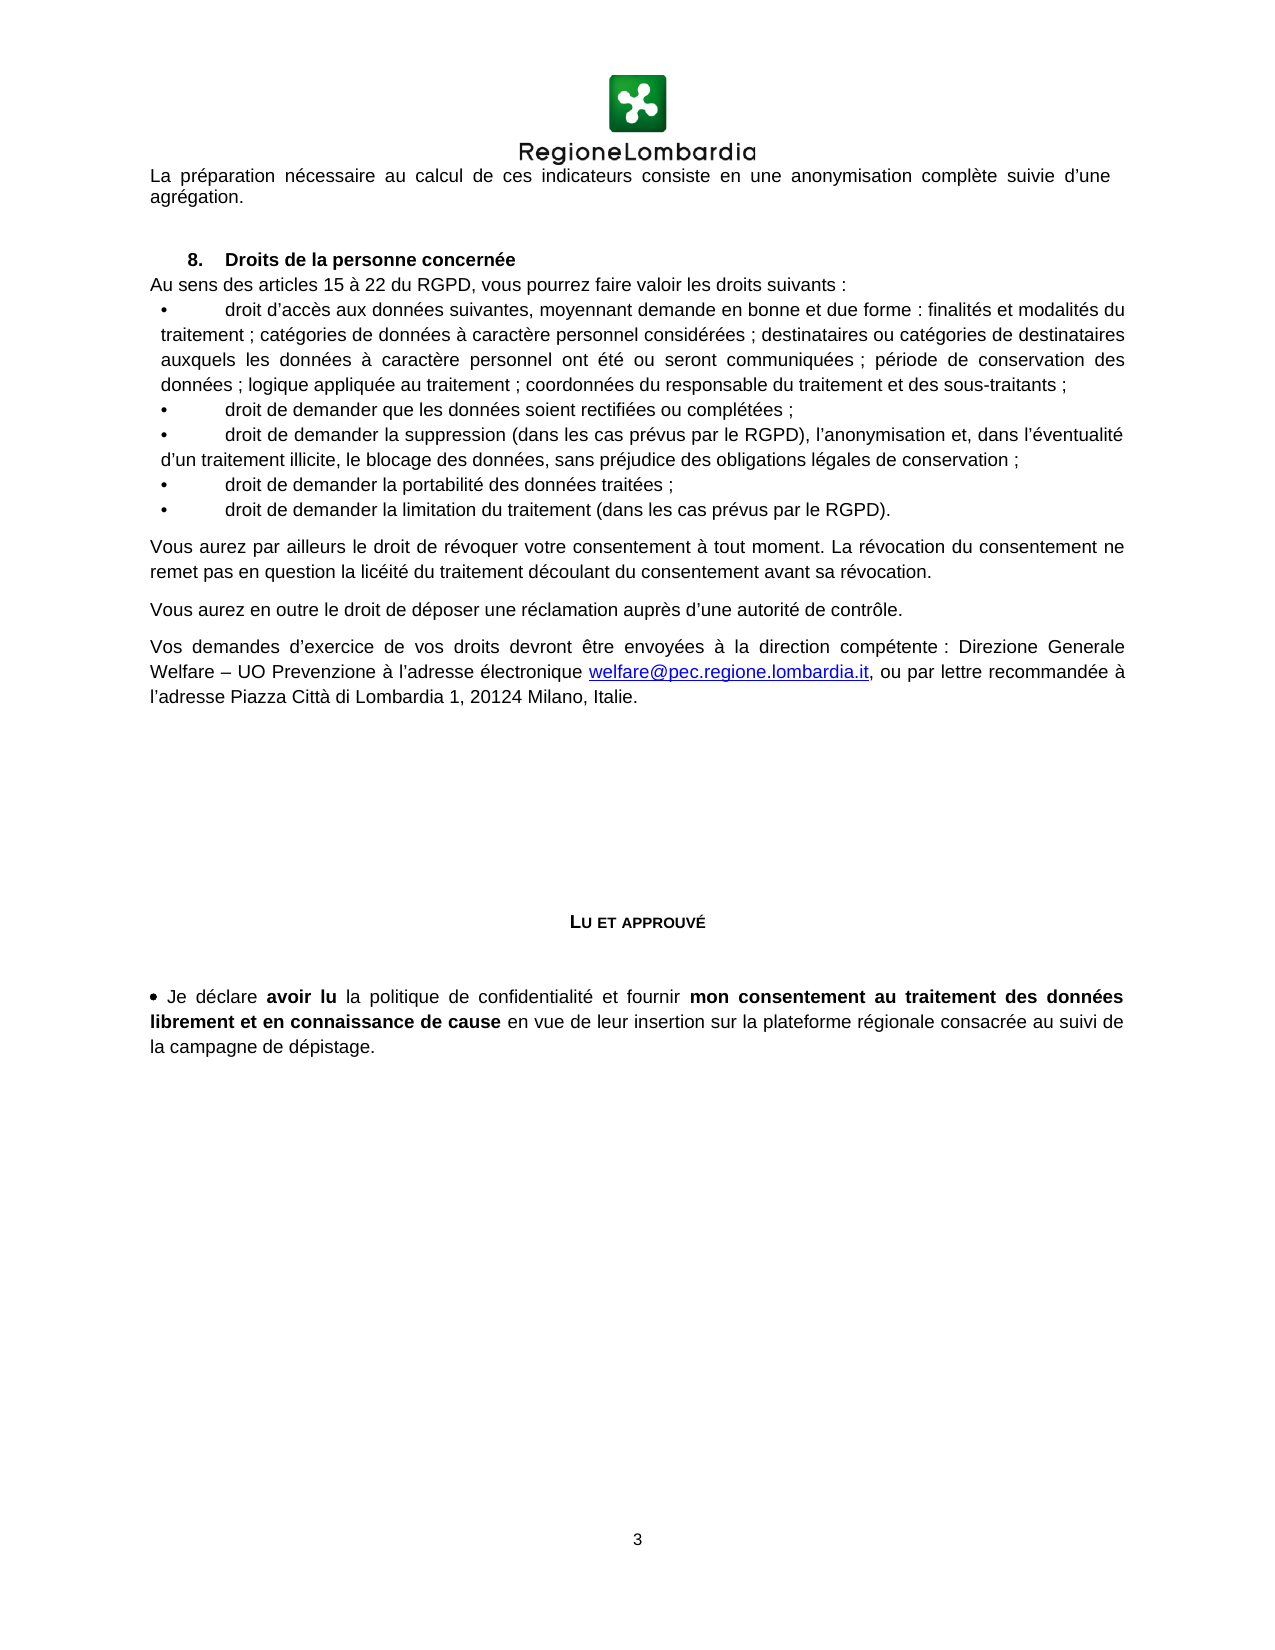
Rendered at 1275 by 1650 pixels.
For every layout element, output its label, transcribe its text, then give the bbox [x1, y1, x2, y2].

text Vous aurez en outre le droit de déposer une réclamation auprès d’une autorité de contrôle. [150, 595, 1125, 620]
text Vous aurez par ailleurs le droit de révoquer votre consentement à tout moment. La révocation du consentement ne remet pas en question la licéité du traitement découlant du consentement avant sa révocation. [150, 533, 1125, 583]
text Vos demandes d’exercice de vos droits devront être envoyées à la direction compétente : Direzione Generale Welfare – UO Prevenzione à l’adresse électronique welfare@pec.regione.lombardia.it, ou par lettre recommandée à l’adresse Piazza Città di Lombardia 1, 20124 Milano, Italie. [150, 633, 1125, 708]
text • droit de demander la limitation du traitement (dans les cas prévus par le RGPD). [161, 495, 1125, 520]
picture [519, 75, 756, 165]
text • droit de demander la portabilité des données traitées ; [161, 470, 1125, 495]
text La préparation nécessaire au calcul de ces indicateurs consiste en une anonymisation complète suivie d’une agrégation. [150, 164, 1111, 208]
text • droit de demander que les données soient rectifiées ou complétées ; [161, 395, 1125, 420]
list Droits de la personne concernée [187, 245, 1125, 270]
text • droit de demander la suppression (dans les cas prévus par le RGPD), l’anonymisation et, dans l’éventualité d’un traitement illicite, le blocage des données, sans préjudice des obligations légales de conservation ; [161, 420, 1125, 470]
text Je déclare avoir lu la politique de confidentialité et fournir mon consentement au traitement des données librement et en connaissance de cause en vue de leur insertion sur la plateforme régionale consacrée au suivi de la campagne de dépistage. [150, 983, 1124, 1058]
text Lu et approuvé [150, 908, 1125, 933]
text • droit d’accès aux données suivantes, moyennant demande en bonne et due forme : finalités et modalités du traitement ; catégories de données à caractère personnel considérées ; destinataires ou catégories de destinataires auxquels les données à caractère personnel ont été ou seront communiquées ; période de conservation des données ; logique appliquée au traitement ; coordonnées du responsable du traitement et des sous-traitants ; [161, 295, 1125, 395]
text Au sens des articles 15 à 22 du RGPD, vous pourrez faire valoir les droits suivants : [150, 270, 1125, 295]
